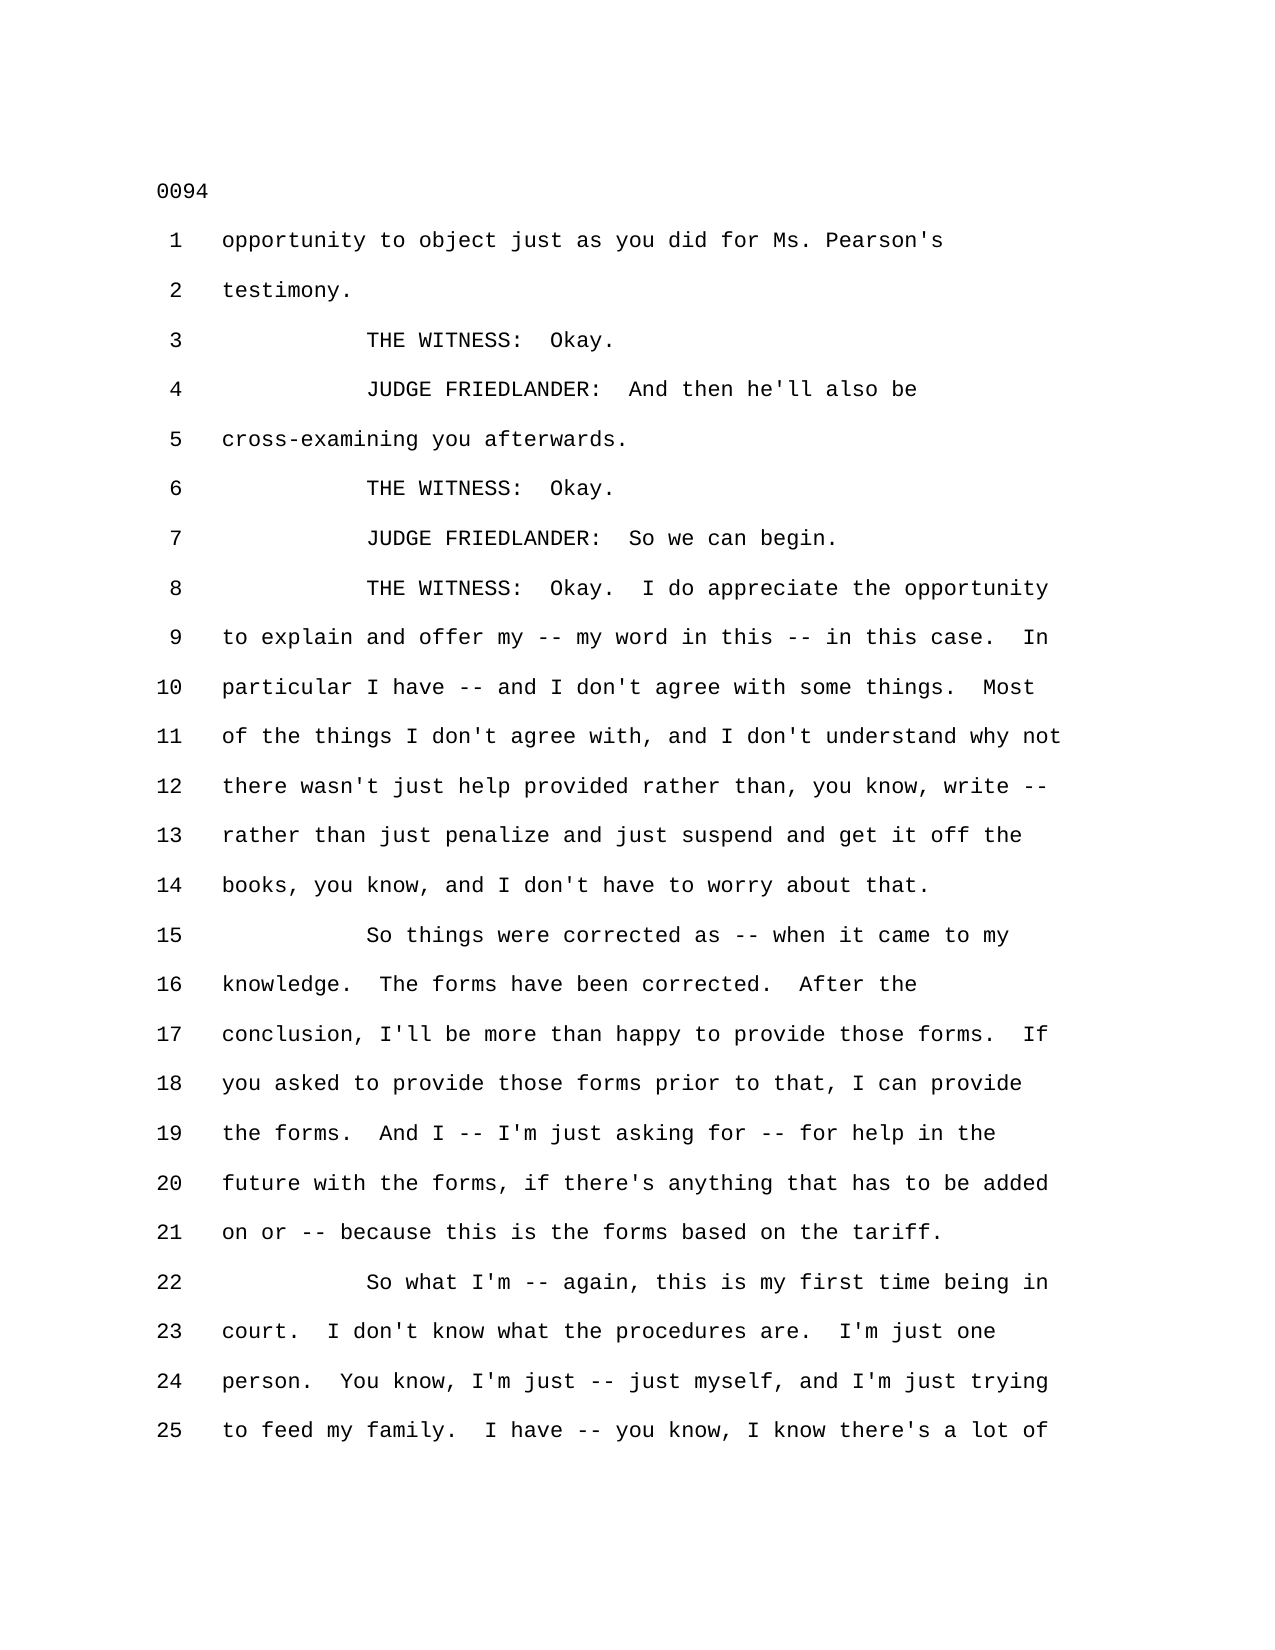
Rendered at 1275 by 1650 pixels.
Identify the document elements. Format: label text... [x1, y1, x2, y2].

text 19 the forms. And I -- I'm just asking for -- for help in the [156, 1122, 1119, 1147]
text 16 knowledge. The forms have been corrected. After the [156, 973, 1119, 998]
text 5 cross-examining you afterwards. [156, 428, 1119, 453]
text 24 person. You know, I'm just -- just myself, and I'm just trying [156, 1370, 1119, 1395]
text 20 future with the forms, if there's anything that has to be added [156, 1172, 1119, 1196]
text 17 conclusion, I'll be more than happy to provide those forms. If [156, 1023, 1119, 1048]
text 25 to feed my family. I have -- you know, I know there's a lot of [156, 1419, 1119, 1444]
text 14 books, you know, and I don't have to worry about that. [156, 874, 1119, 899]
text 7 JUDGE FRIEDLANDER: So we can begin. [156, 527, 1119, 552]
text 18 you asked to provide those forms prior to that, I can provide [156, 1072, 1119, 1097]
text 12 there wasn't just help provided rather than, you know, write -- [156, 775, 1119, 800]
text 21 on or -- because this is the forms based on the tariff. [156, 1221, 1119, 1246]
text 22 So what I'm -- again, this is my first time being in [156, 1271, 1119, 1296]
text 6 THE WITNESS: Okay. [156, 477, 1119, 502]
text 3 THE WITNESS: Okay. [156, 329, 1119, 353]
text 2 testimony. [156, 279, 1119, 304]
text 0094 [156, 180, 1119, 205]
text 15 So things were corrected as -- when it came to my [156, 924, 1119, 948]
text 9 to explain and offer my -- my word in this -- in this case. In [156, 626, 1119, 651]
text 4 JUDGE FRIEDLANDER: And then he'll also be [156, 378, 1119, 403]
text 13 rather than just penalize and just suspend and get it off the [156, 824, 1119, 849]
text 1 opportunity to object just as you did for Ms. Pearson's [156, 229, 1119, 254]
text 10 particular I have -- and I don't agree with some things. Most [156, 676, 1119, 701]
text 11 of the things I don't agree with, and I don't understand why not [156, 725, 1119, 750]
text 8 THE WITNESS: Okay. I do appreciate the opportunity [156, 577, 1119, 601]
text 23 court. I don't know what the procedures are. I'm just one [156, 1320, 1119, 1345]
